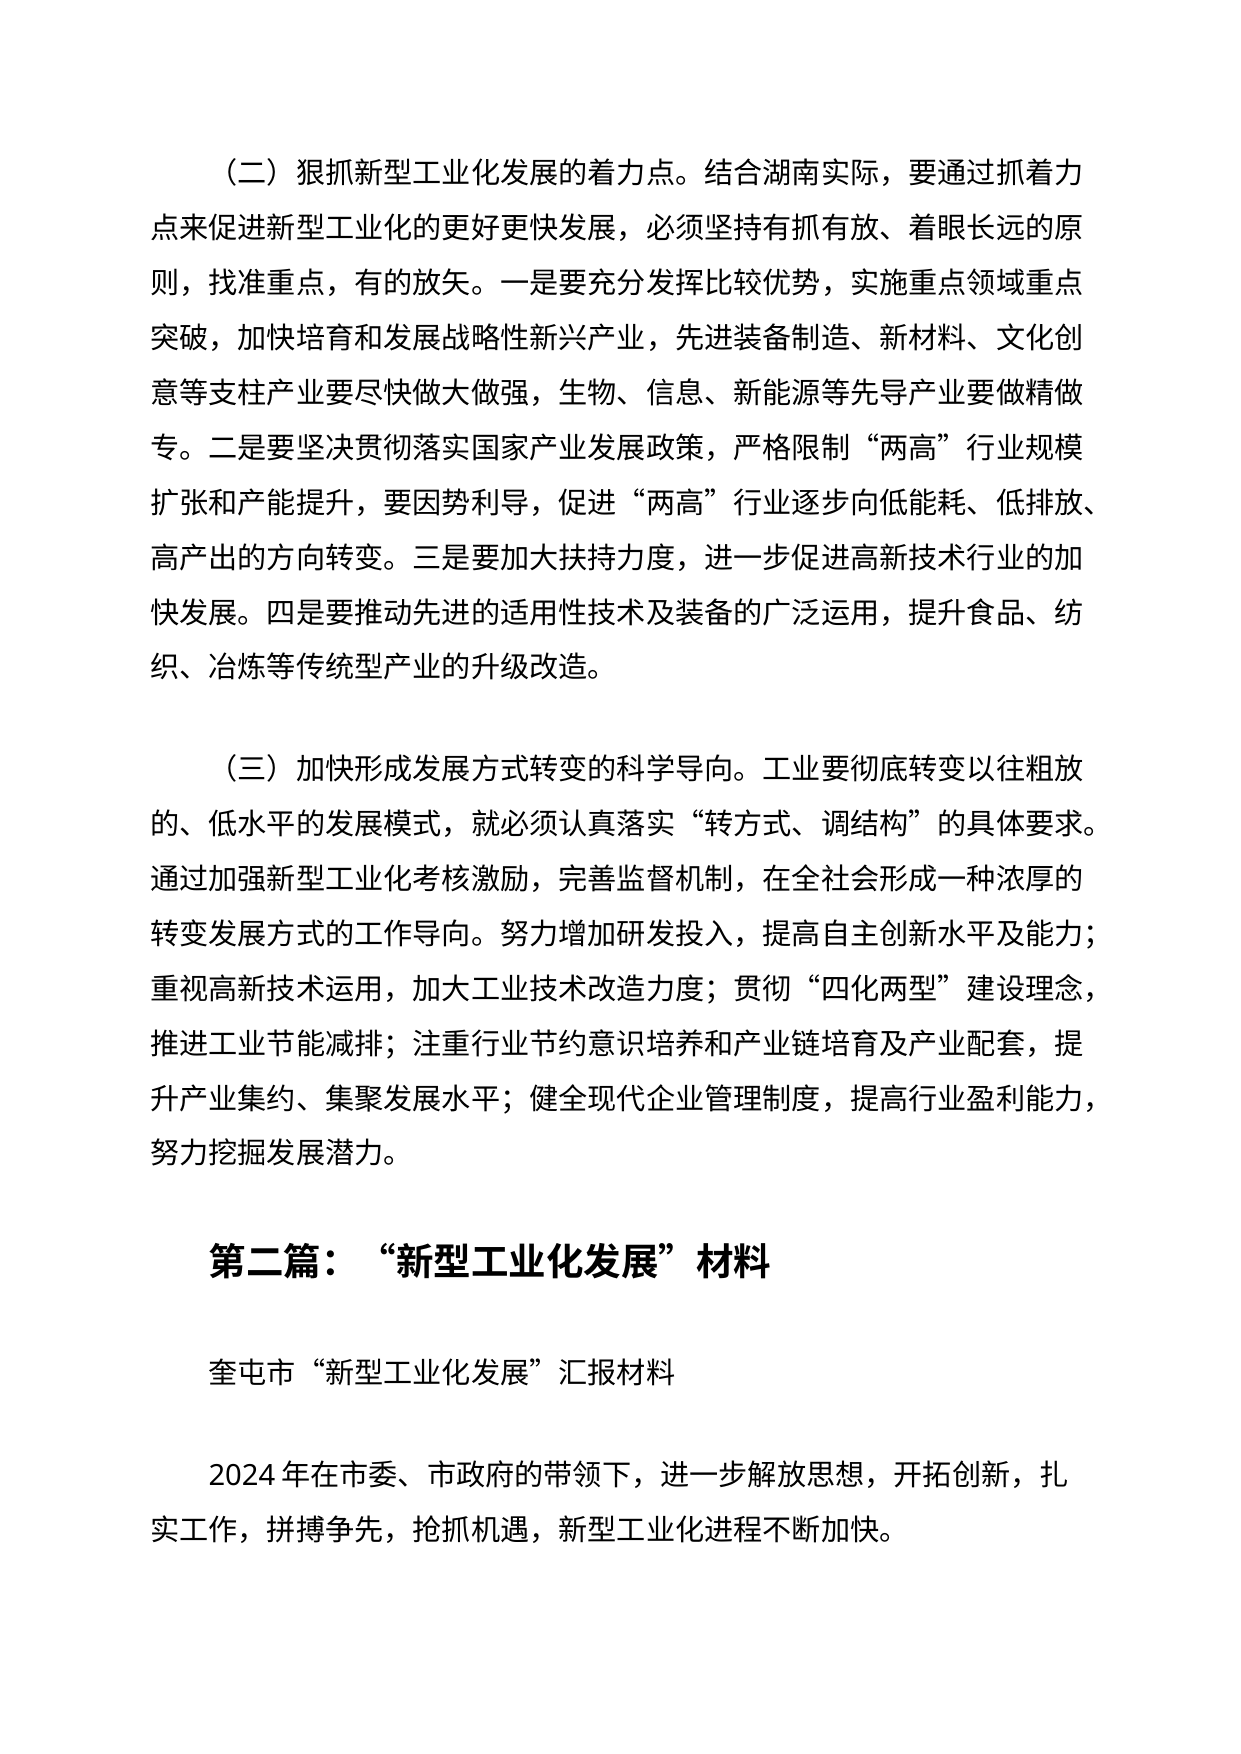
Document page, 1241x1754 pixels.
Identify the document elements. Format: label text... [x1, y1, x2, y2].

text （三）加快形成发展方式转变的科学导向。工业要彻底转变以往粗放的、低水平的发展模式，就必须认真落实“转方式、调结构”的具体要求。通过加强新型工业化考核激励，完善监督机制，在全社会形成一种浓厚的转变发展方式的工作导向。努力增加研发投入，提高自主创新水平及能力；重视高新技术运用，加大工业技术改造力度；贯彻“四化两型”建设理念，推进工业节能减排；注重行业节约意识培养和产业链培育及产业配套，提升产业集约、集聚发展水平；健全现代企业管理制度，提高行业盈利能力，努力挖掘发展潜力。 [150, 746, 1090, 1172]
text 2024年在市委、市政府的带领下，进一步解放思想，开拓创新，扎实工作，拼搏争先，抢抓机遇，新型工业化进程不断加快。 [150, 1451, 1090, 1548]
text （二）狠抓新型工业化发展的着力点。结合湖南实际，要通过抓着力点来促进新型工业化的更好更快发展，必须坚持有抓有放、着眼长远的原则，找准重点，有的放矢。一是要充分发挥比较优势，实施重点领域重点突破，加快培育和发展战略性新兴产业，先进装备制造、新材料、文化创意等支柱产业要尽快做大做强，生物、信息、新能源等先导产业要做精做专。二是要坚决贯彻落实国家产业发展政策，严格限制“两高”行业规模扩张和产能提升，要因势利导，促进“两高”行业逐步向低能耗、低排放、高产出的方向转变。三是要加大扶持力度，进一步促进高新技术行业的加快发展。四是要推动先进的适用性技术及装备的广泛运用，提升食品、纺织、冶炼等传统型产业的升级改造。 [150, 150, 1090, 686]
text 奎屯市“新型工业化发展”汇报材料 [150, 1349, 1090, 1392]
text 第二篇：“新型工业化发展”材料 [150, 1232, 1090, 1286]
